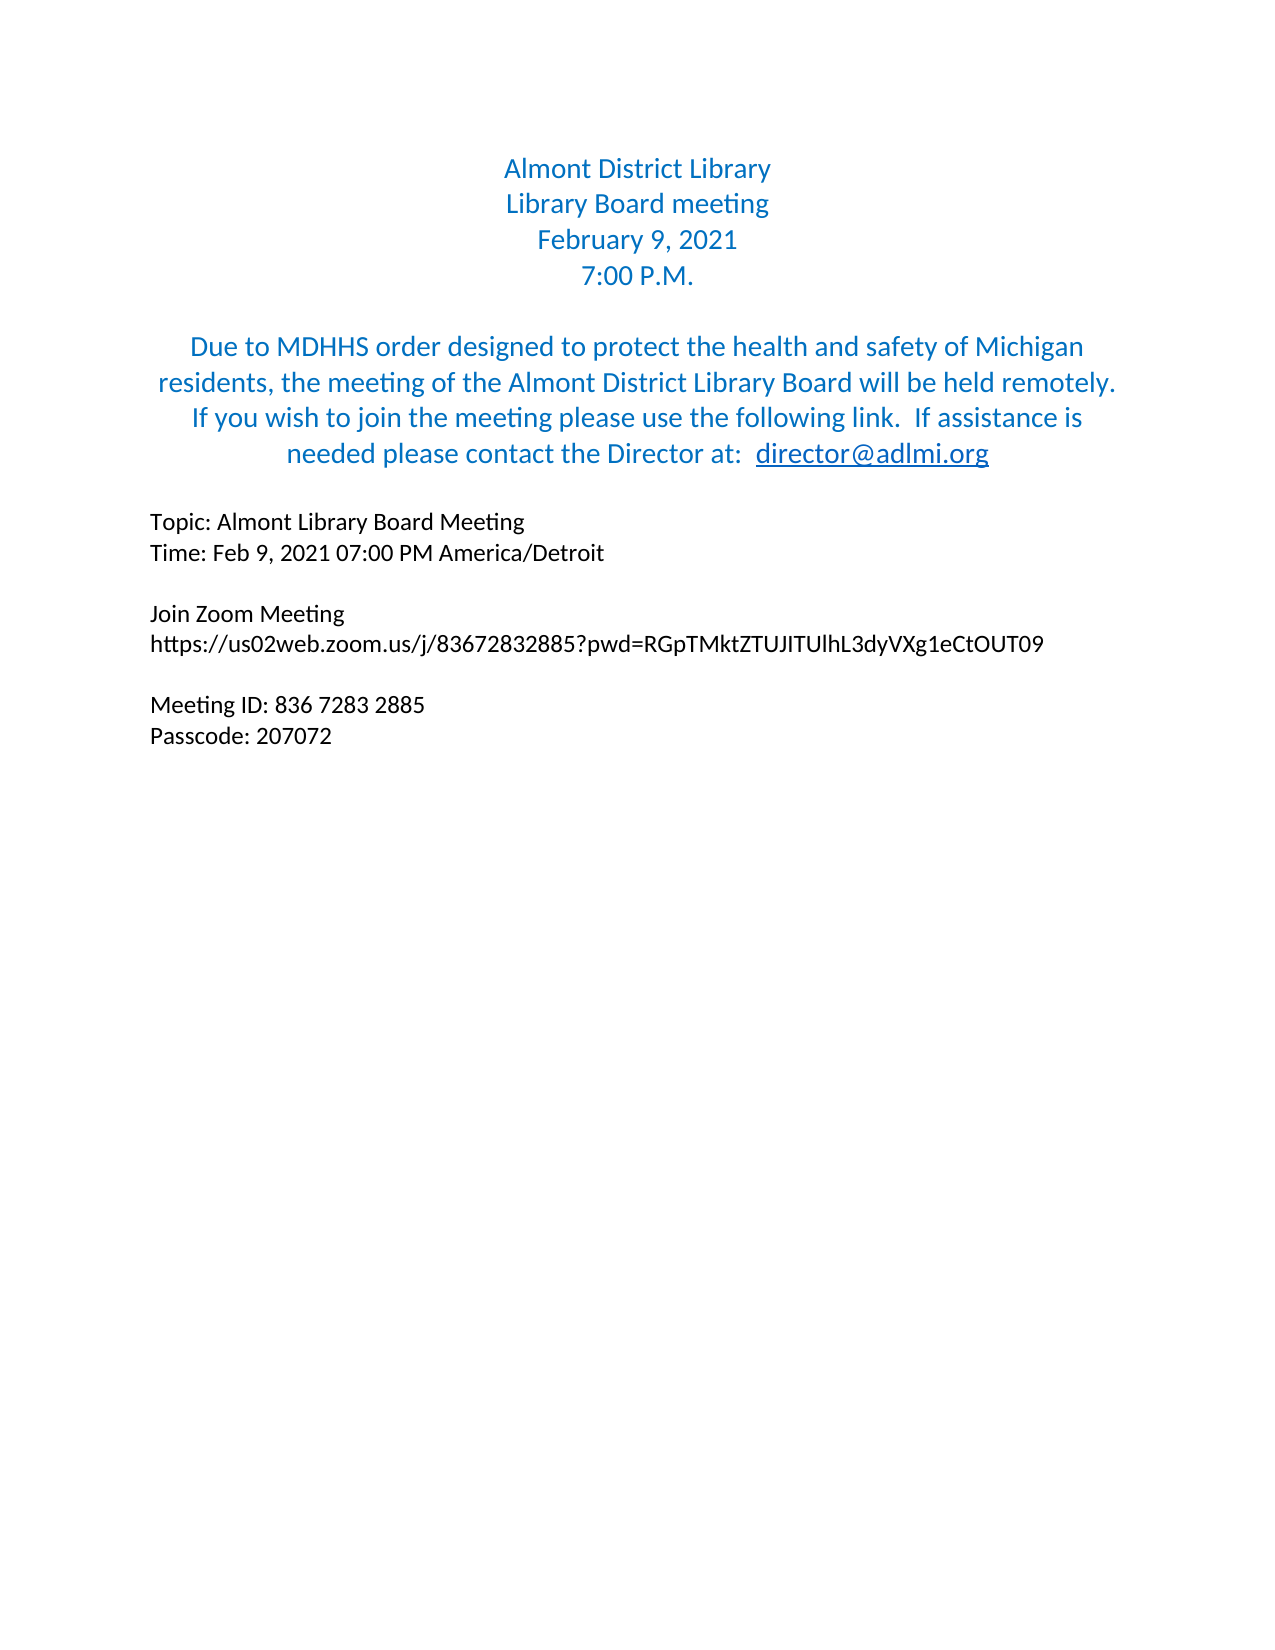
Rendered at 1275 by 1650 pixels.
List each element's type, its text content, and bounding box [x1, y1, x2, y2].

text Join Zoom Meeting [150, 598, 1125, 628]
text Almont District Library [150, 150, 1125, 186]
text Meeting ID: 836 7283 2885 [150, 689, 1125, 720]
text https://us02web.zoom.us/j/83672832885?pwd=RGpTMktZTUJITUlhL3dyVXg1eCtOUT09 [150, 628, 1125, 659]
text Time: Feb 9, 2021 07:00 PM America/Detroit [150, 537, 1125, 567]
text Library Board meeting [150, 186, 1125, 221]
text February 9, 2021 [150, 221, 1125, 257]
text If you wish to join the meeting please use the following link. If assistance is needed please contact the Director at: director@adlmi.org [150, 399, 1125, 471]
text Passcode: 207072 [150, 720, 1125, 750]
text Due to MDHHS order designed to protect the health and safety of Michigan residents, the meeting of the Almont District Library Board will be held remotely. [150, 328, 1125, 399]
text 7:00 P.M. [150, 257, 1125, 292]
text Topic: Almont Library Board Meeting [150, 506, 1125, 537]
